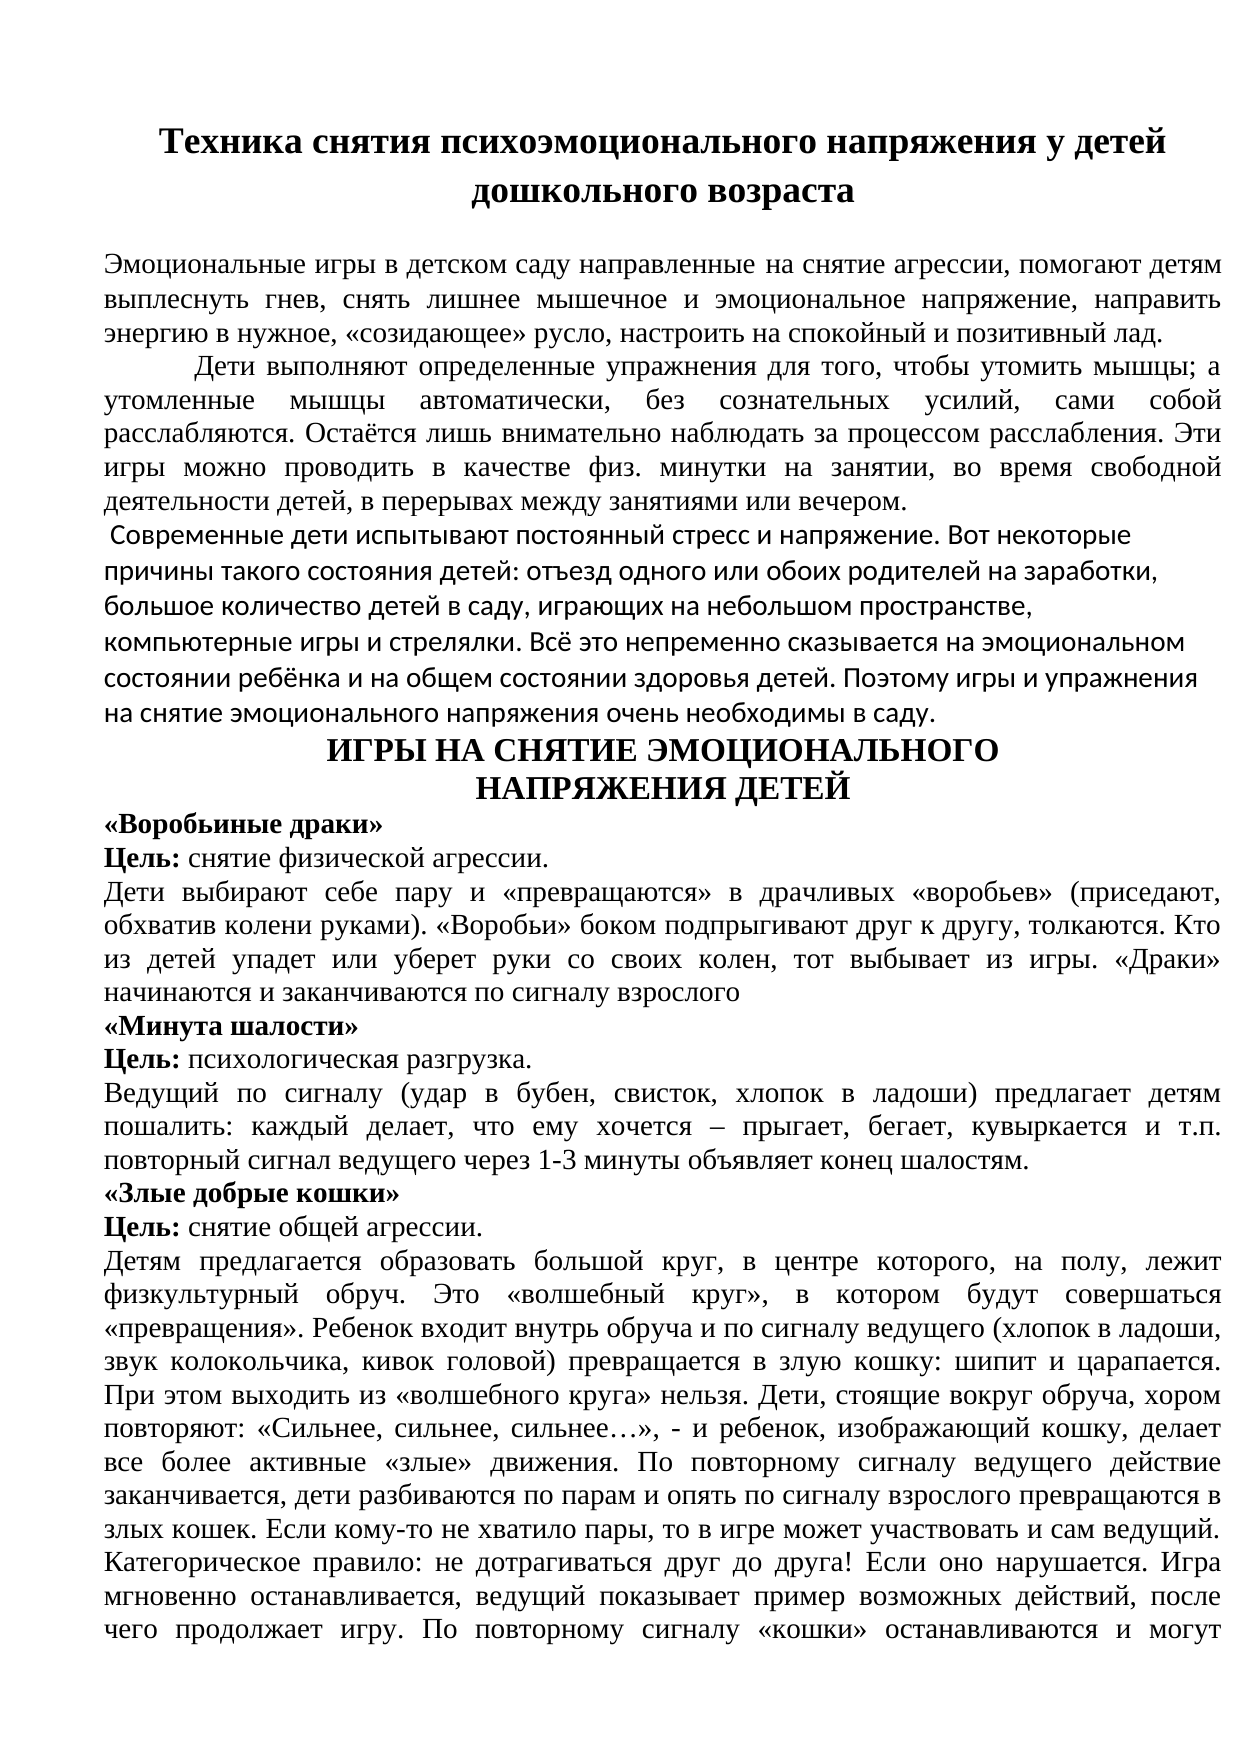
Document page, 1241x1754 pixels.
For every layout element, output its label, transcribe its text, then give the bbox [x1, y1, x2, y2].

text Дети выбирают себе пару и «превращаются» в драчливых «воробьев» (приседают, обхватив колени руками). «Воробьи» боком подпрыгивают друг к другу, толкаются. Кто из детей упадет или уберет руки со своих колен, тот выбывает из игры. «Драки» начинаются и заканчиваются по сигналу взрослого [103, 874, 1222, 1008]
text Дети выполняют определенные упражнения для того, чтобы утомить мышцы; а утомленные мышцы автоматически, без сознательных усилий, сами собой расслабляются. Остаётся лишь внимательно наблюдать за процессом расслабления. Эти игры можно проводить в качестве физ. минутки на занятии, во время свободной деятельности детей, в перерывах между занятиями или вечером. [103, 348, 1222, 516]
text «Воробьиные драки» [103, 807, 1222, 840]
text Техника снятия психоэмоционального напряжения у детей дошкольного возраста [103, 118, 1222, 211]
text Цель: психологическая разгрузка. [103, 1041, 1222, 1075]
text Эмоциональные игры в детском саду направленные на снятие агрессии, помогают детям выплеснуть гнев, снять лишнее мышечное и эмоциональное напряжение, направить энергию в нужное, «созидающее» русло, настроить на спокойный и позитивный лад. [103, 238, 1222, 348]
text Цель: снятие общей агрессии. [103, 1209, 1222, 1243]
text ИГРЫ НА СНЯТИЕ ЭМОЦИОНАЛЬНОГО [103, 730, 1222, 768]
text «Минута шалости» [103, 1008, 1222, 1041]
text Ведущий по сигналу (удар в бубен, свисток, хлопок в ладоши) предлагает детям пошалить: каждый делает, что ему хочется – прыгает, бегает, кувыркается и т.п. повторный сигнал ведущего через 1-3 минуты объявляет конец шалостям. [103, 1075, 1222, 1176]
text Цель: снятие физической агрессии. [103, 840, 1222, 874]
text НАПРЯЖЕНИЯ ДЕТЕЙ [103, 768, 1222, 807]
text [103, 1243, 1222, 1645]
text «Злые добрые кошки» [103, 1176, 1222, 1209]
text Современные дети испытывают постоянный стресс и напряжение. Вот некоторые причины такого состояния детей: отъезд одного или обоих родителей на заработки, большое количество детей в саду, играющих на небольшом пространстве, компьютерные игры и стрелялки. Всё это непременно сказывается на эмоциональном состоянии ребёнка и на общем состоянии здоровья детей. Поэтому игры и упражнения на снятие эмоционального напряжения очень необходимы в саду. [103, 516, 1222, 730]
